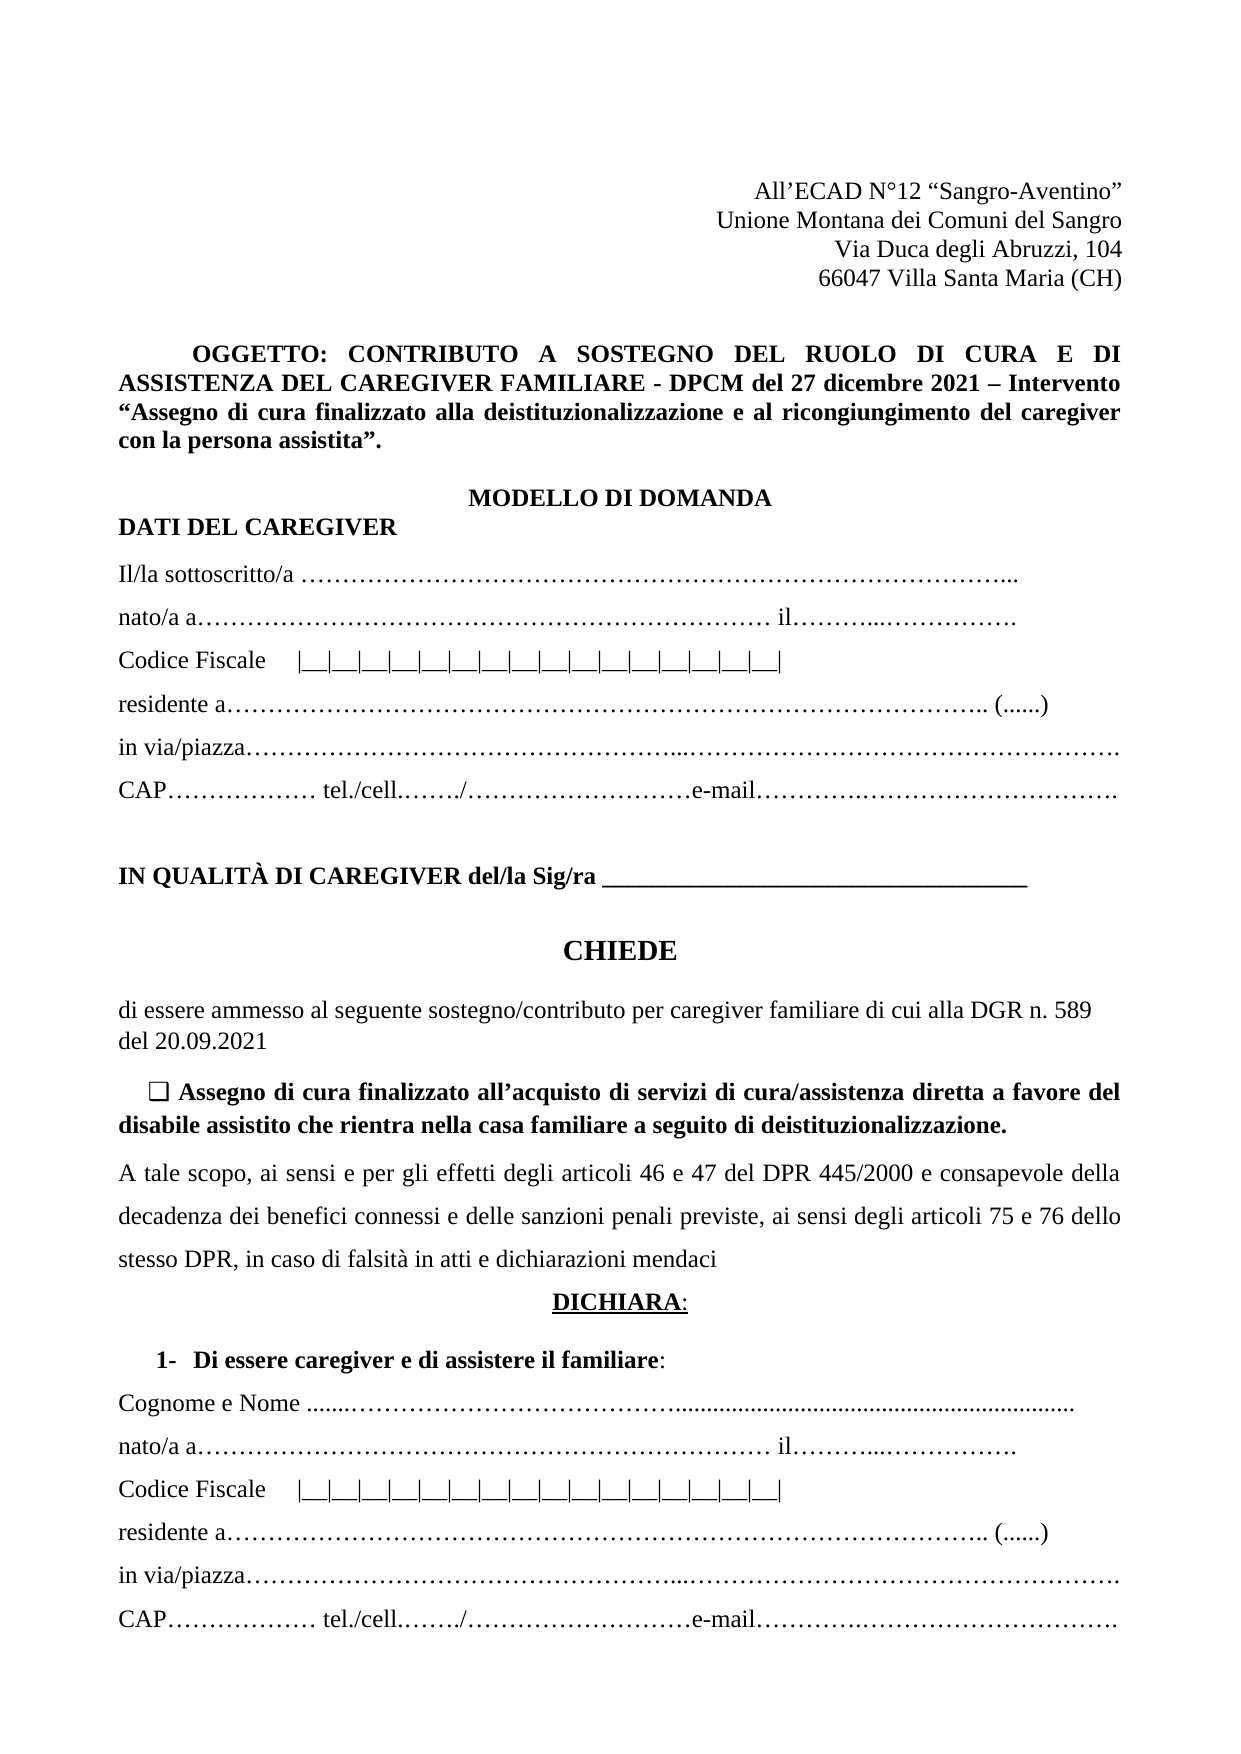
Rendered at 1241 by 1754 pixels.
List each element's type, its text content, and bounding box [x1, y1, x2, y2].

text All’ECAD N°12 “Sangro-Aventino” [118, 176, 1122, 205]
text DATI DEL CAREGIVER [118, 512, 1122, 540]
text OGGETTO: CONTRIBUTO A SOSTEGNO DEL RUOLO DI CURA E DI ASSISTENZA DEL CAREGIVER FAMILIARE - DPCM del 27 dicembre 2021 – Intervento “Assegno di cura finalizzato alla deistituzionalizzazione e al ricongiungimento del caregiver con la persona assistita”. [118, 339, 1122, 454]
text Codice Fiscale |__|__|__|__|__|__|__|__|__|__|__|__|__|__|__|__| residente a……………………………………………………………………………….. (......) in via/piazza……………………………………………...……………………………………………. CAP……………… tel./cell.……./………………………e-mail………….…………………………. [118, 646, 1122, 804]
list Di essere caregiver e di assistere il familiare: [156, 1345, 1122, 1374]
text di essere ammesso al seguente sostegno/contributo per caregiver familiare di cui alla DGR n. 589 del 20.09.2021 [118, 995, 1122, 1055]
text Il/la sottoscritto/a …………………………………………………………………………... [118, 559, 1122, 588]
text Cognome e Nome .......…………………………………................................................................ nato/a a…………………………………………………………… il………...……………. [118, 1388, 1122, 1460]
text Via Duca degli Abruzzi, 104 [118, 234, 1122, 263]
text ❑ Assegno di cura finalizzato all’acquisto di servizi di cura/assistenza diretta a favore del disabile assistito che rientra nella casa familiare a seguito di deistituzionalizzazione. [118, 1074, 1122, 1139]
text 66047 Villa Santa Maria (CH) [118, 263, 1122, 291]
text nato/a a…………………………………………………………… il………...……………. [118, 602, 1122, 631]
text DICHIARA: [118, 1287, 1122, 1316]
text CHIEDE [118, 933, 1122, 967]
text IN QUALITÀ DI CAREGIVER del/la Sig/ra __________________________________ [118, 861, 1122, 890]
text Codice Fiscale |__|__|__|__|__|__|__|__|__|__|__|__|__|__|__|__| residente a……………………………………………………………………………….. (......) in via/piazza……………………………………………...……………………………………………. CAP……………… tel./cell.……./………………………e-mail………….…………………………. [118, 1474, 1122, 1632]
text MODELLO DI DOMANDA [118, 483, 1122, 512]
text Unione Montana dei Comuni del Sangro [118, 205, 1122, 234]
text A tale scopo, ai sensi e per gli effetti degli articoli 46 e 47 del DPR 445/2000 e consapevole della decadenza dei benefici connessi e delle sanzioni penali previste, ai sensi degli articoli 75 e 76 dello stesso DPR, in caso di falsità in atti e dichiarazioni mendaci [118, 1158, 1122, 1273]
